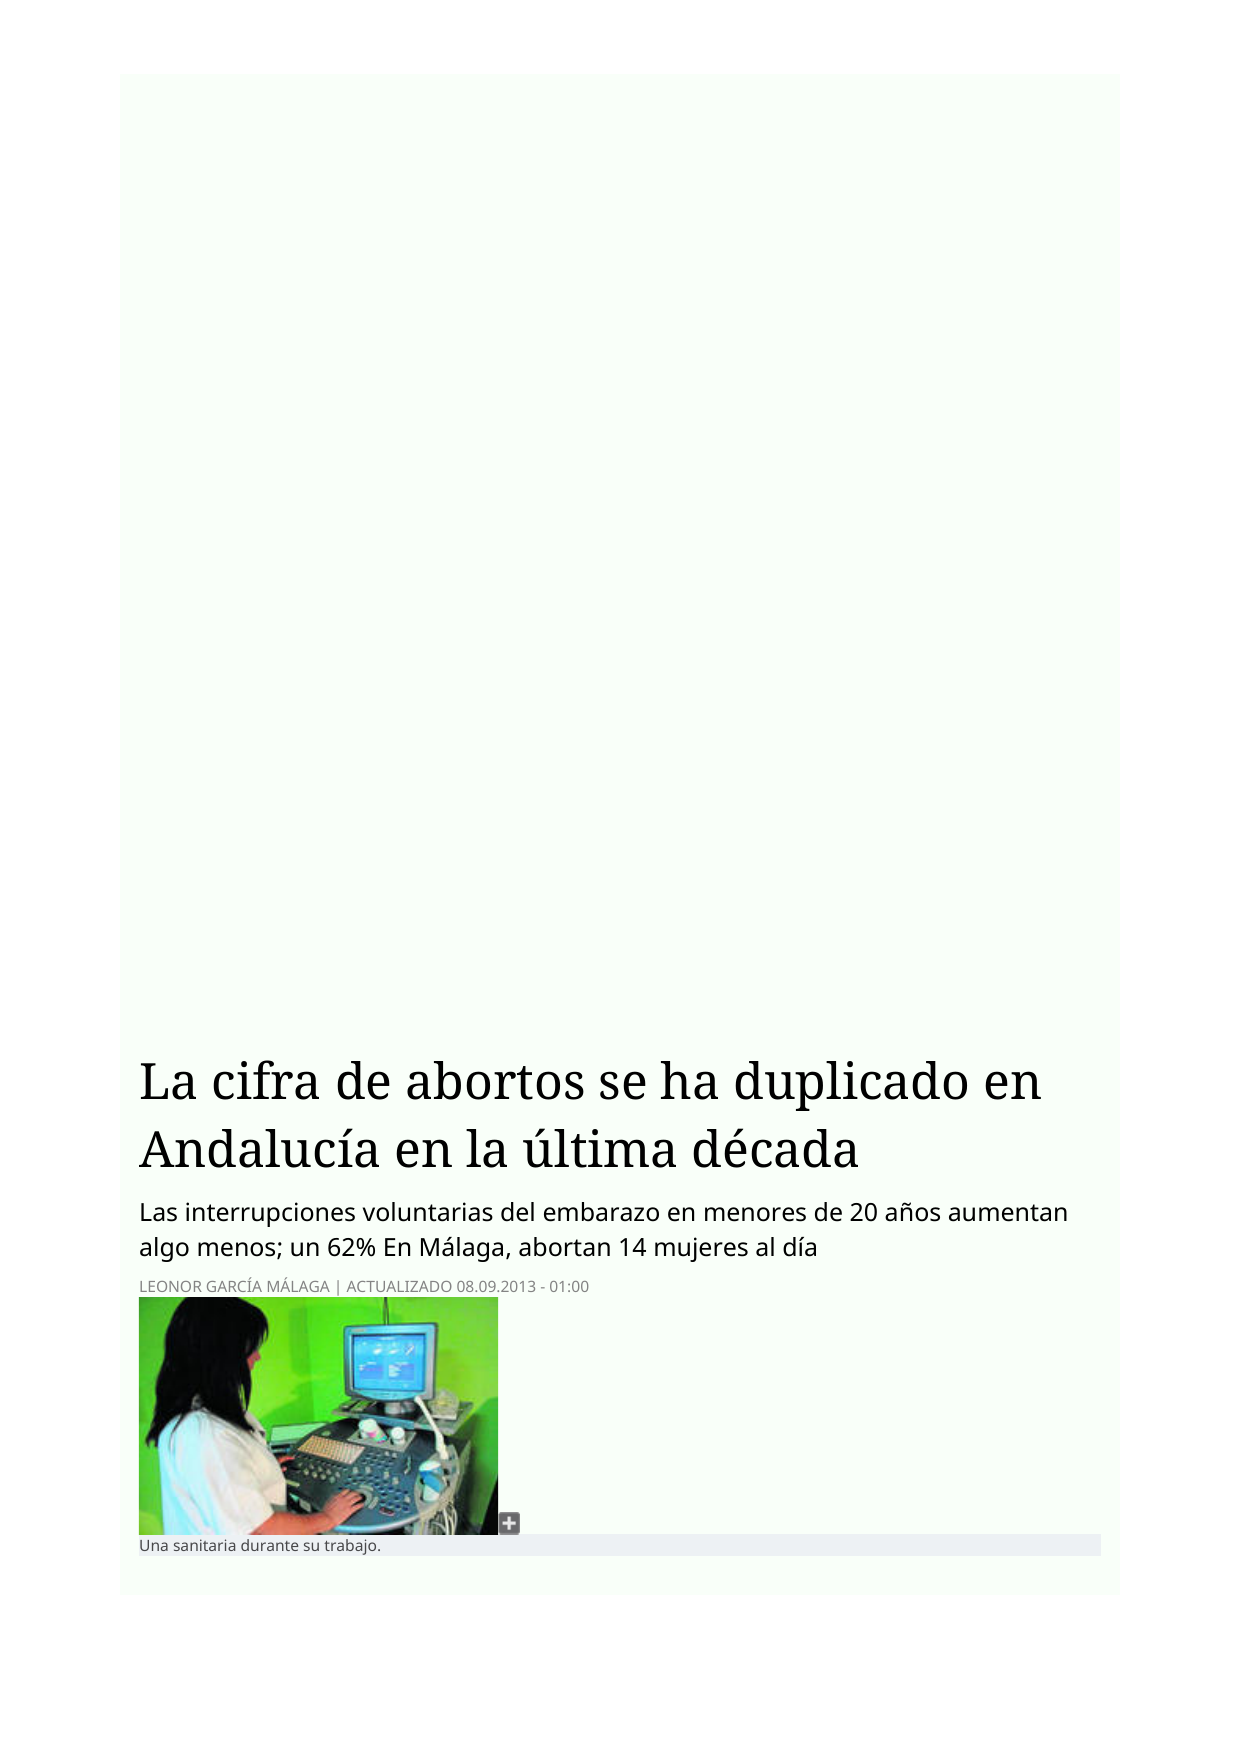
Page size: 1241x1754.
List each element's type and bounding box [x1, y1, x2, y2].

picture [138, 1297, 520, 1535]
table_cell [120, 74, 1120, 1595]
